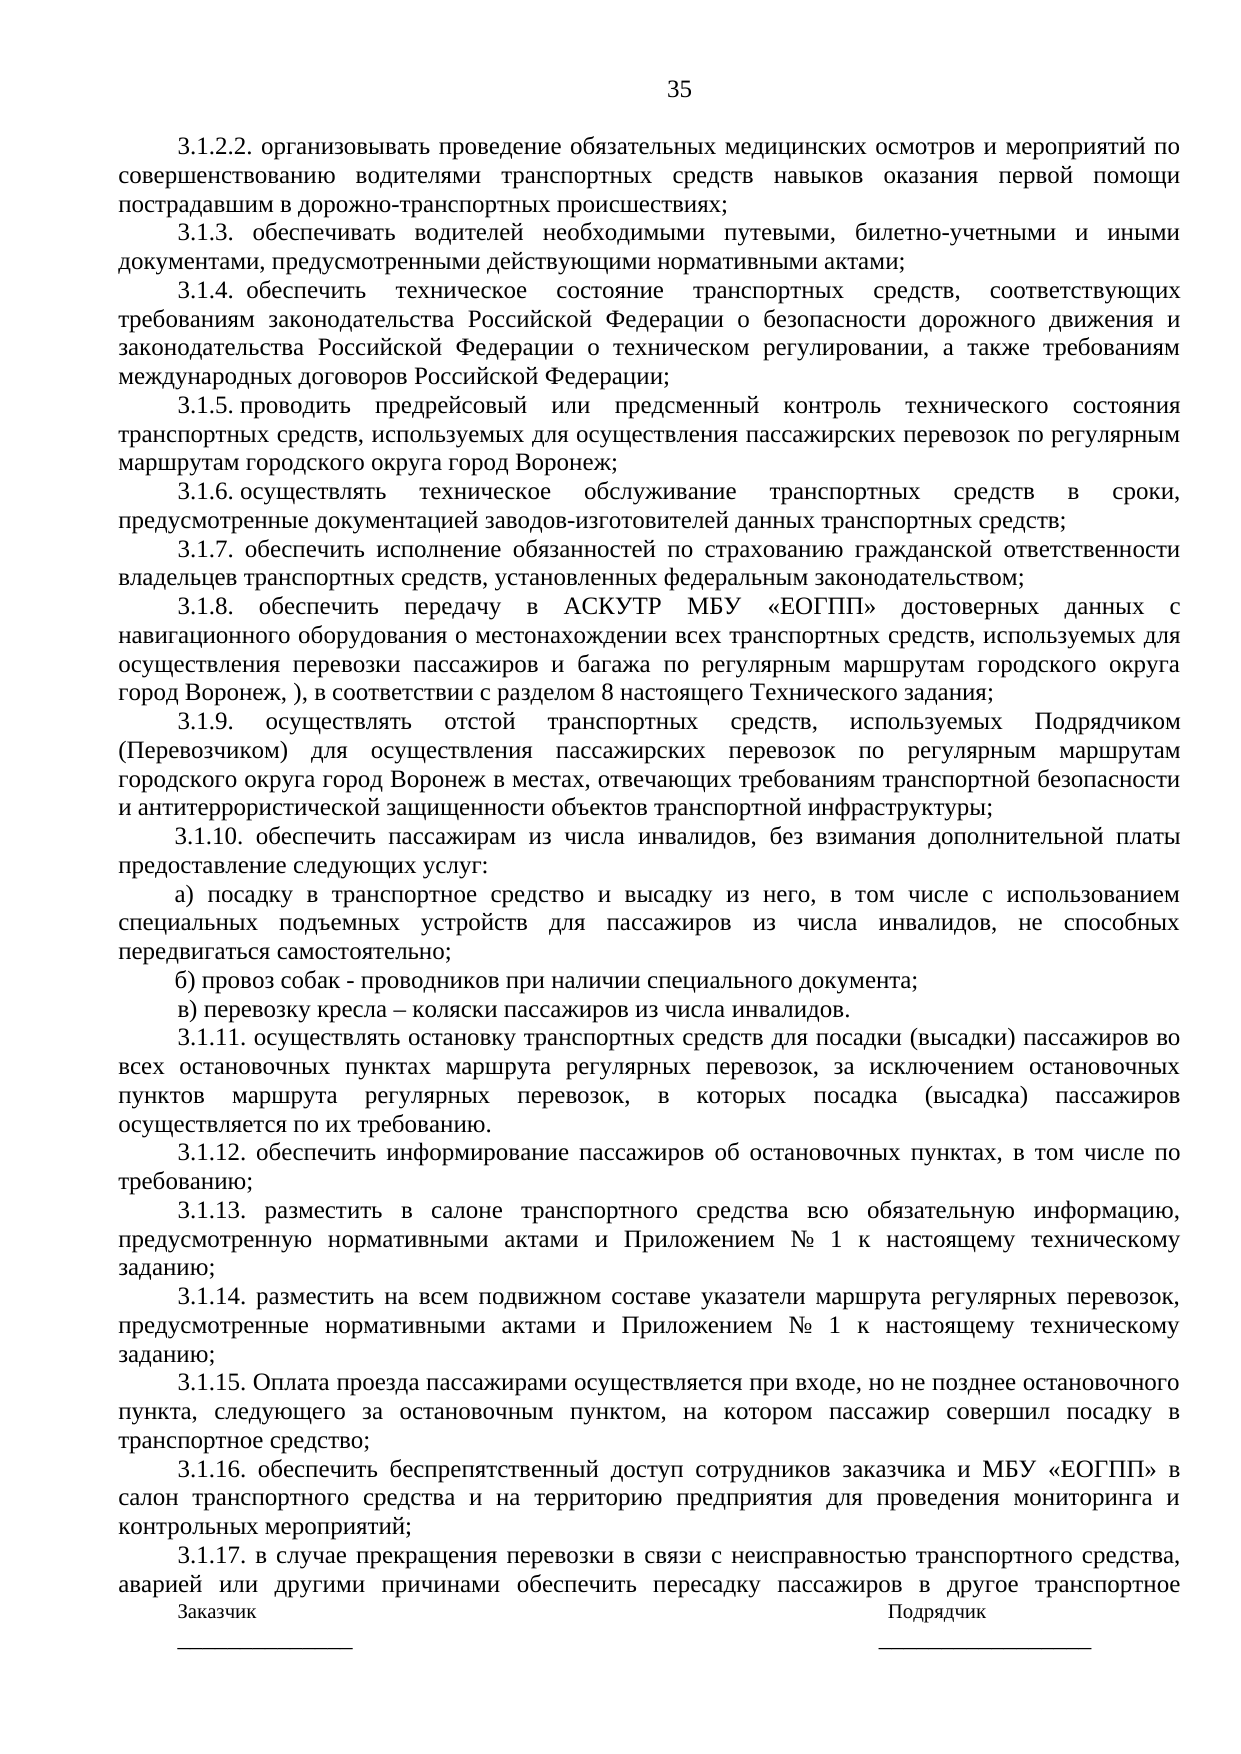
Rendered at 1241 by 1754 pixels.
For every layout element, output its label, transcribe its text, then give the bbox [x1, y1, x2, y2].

text 3.1.10. обеспечить пассажирам из числа инвалидов, без взимания дополнительной платы предоставление следующих услуг: [118, 821, 1181, 879]
text 3.1.8. обеспечить передачу в АСКУТР МБУ «ЕОГПП» достоверных данных с навигационного оборудования о местонахождении всех транспортных средств, используемых для осуществления перевозки пассажиров и багажа по регулярным маршрутам городского округа город Воронеж, ), в соответствии с разделом 8 настоящего Технического задания; [118, 591, 1181, 706]
text а) посадку в транспортное средство и высадку из него, в том числе с использованием специальных подъемных устройств для пассажиров из числа инвалидов, не способных передвигаться самостоятельно; [118, 879, 1181, 965]
text 3.1.16. обеспечить беспрепятственный доступ сотрудников заказчика и МБУ «ЕОГПП» в салон транспортного средства и на территорию предприятия для проведения мониторинга и контрольных мероприятий; [118, 1454, 1181, 1540]
text 3.1.15. Оплата проезда пассажирами осуществляется при входе, но не позднее остановочного пункта, следующего за остановочным пунктом, на котором пассажир совершил посадку в транспортное средство; [118, 1367, 1181, 1454]
text в) перевозку кресла – коляски пассажиров из числа инвалидов. [118, 994, 1181, 1022]
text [118, 1540, 1181, 1597]
text 3.1.2.2. организовывать проведение обязательных медицинских осмотров и мероприятий по совершенствованию водителями транспортных средств навыков оказания первой помощи пострадавшим в дорожно-транспортных происшествиях; [118, 131, 1181, 217]
text 3.1.12. обеспечить информирование пассажиров об остановочных пунктах, в том числе по требованию; [118, 1137, 1181, 1195]
text 3.1.6. осуществлять техническое обслуживание транспортных средств в сроки, предусмотренные документацией заводов-изготовителей данных транспортных средств; [118, 476, 1181, 534]
text 3.1.7. обеспечить исполнение обязанностей по страхованию гражданской ответственности владельцев транспортных средств, установленных федеральным законодательством; [118, 534, 1181, 591]
text 3.1.5. проводить предрейсовый или предсменный контроль технического состояния транспортных средств, используемых для осуществления пассажирских перевозок по регулярным маршрутам городского округа город Воронеж; [118, 390, 1181, 476]
text б) провоз собак - проводников при наличии специального документа; [118, 965, 1181, 994]
text 3.1.14. разместить на всем подвижном составе указатели маршрута регулярных перевозок, предусмотренные нормативными актами и Приложением № 1 к настоящему техническому заданию; [118, 1281, 1181, 1367]
text 3.1.4. обеспечить техническое состояние транспортных средств, соответствующих требованиям законодательства Российской Федерации о безопасности дорожного движения и законодательства Российской Федерации о техническом регулировании, а также требованиям международных договоров Российской Федерации; [118, 275, 1181, 390]
text 3.1.3. обеспечивать водителей необходимыми путевыми, билетно-учетными и иными документами, предусмотренными действующими нормативными актами; [118, 217, 1181, 275]
text 3.1.13. разместить в салоне транспортного средства всю обязательную информацию, предусмотренную нормативными актами и Приложением № 1 к настоящему техническому заданию; [118, 1195, 1181, 1281]
text 3.1.11. осуществлять остановку транспортных средств для посадки (высадки) пассажиров во всех остановочных пунктах маршрута регулярных перевозок, за исключением остановочных пунктов маршрута регулярных перевозок, в которых посадка (высадка) пассажиров осуществляется по их требованию. [118, 1022, 1181, 1137]
text 3.1.9. осуществлять отстой транспортных средств, используемых Подрядчиком (Перевозчиком) для осуществления пассажирских перевозок по регулярным маршрутам городского округа город Воронеж в местах, отвечающих требованиям транспортной безопасности и антитеррористической защищенности объектов транспортной инфраструктуры; [118, 706, 1181, 821]
